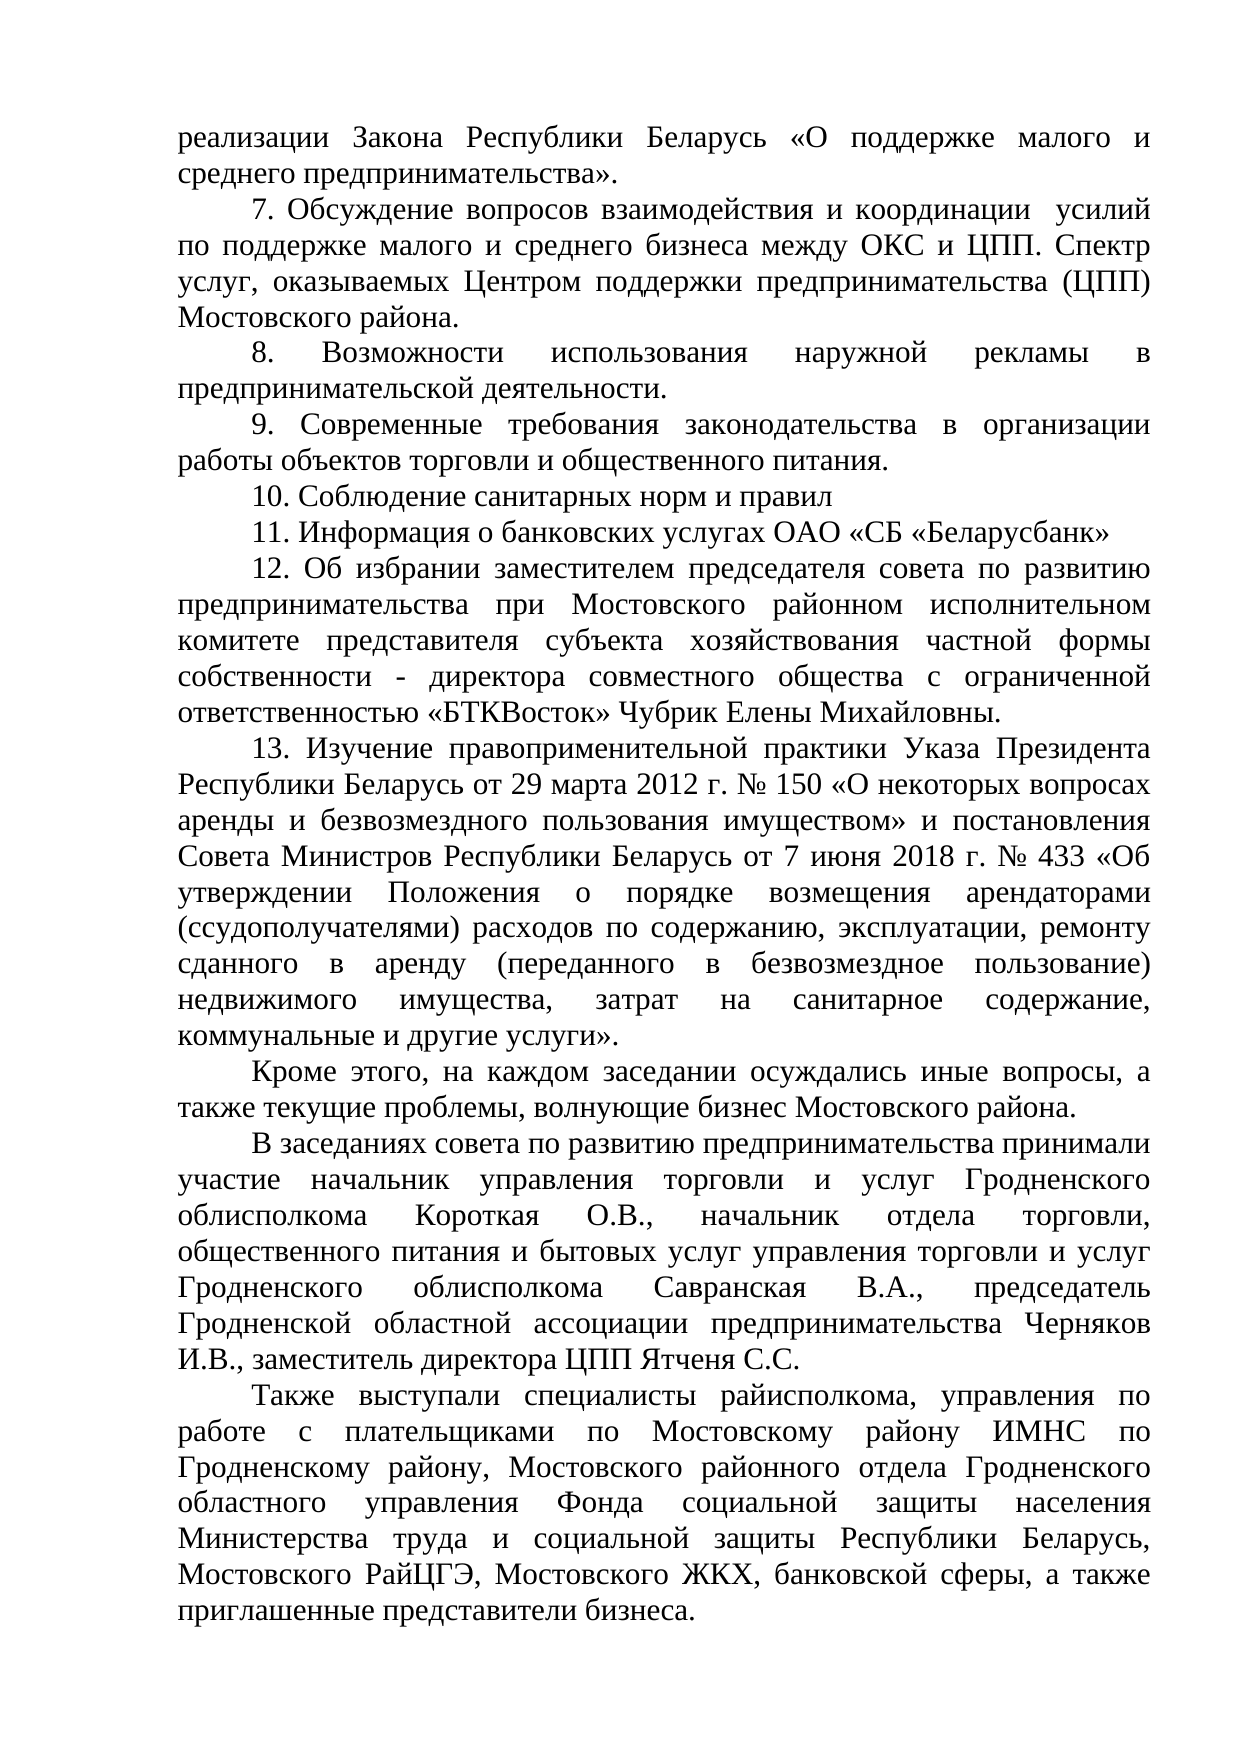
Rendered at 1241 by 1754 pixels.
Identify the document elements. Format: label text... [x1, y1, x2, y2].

text 8. Возможности использования наружной рекламы в предпринимательской деятельности. [177, 334, 1152, 406]
text В заседаниях совета по развитию предпринимательства принимали участие начальник управления торговли и услуг Гродненского облисполкома Короткая О.В., начальник отдела торговли, общественного питания и бытовых услуг управления торговли и услуг Гродненского облисполкома Савранская В.А., председатель Гродненской областной ассоциации предпринимательства Черняков И.В., заместитель директора ЦПП Ятченя С.С. [177, 1124, 1152, 1376]
text Кроме этого, на каждом заседании осуждались иные вопросы, а также текущие проблемы, волнующие бизнес Мостовского района. [177, 1052, 1152, 1124]
text Также выступали специалисты райисполкома, управления по работе с плательщиками по Мостовскому району ИМНС по Гродненскому району, Мостовского районного отдела Гродненского областного управления Фонда социальной защиты населения Министерства труда и социальной защиты Республики Беларусь, Мостовского РайЦГЭ, Мостовского ЖКХ, банковской сферы, а также приглашенные представители бизнеса. [177, 1376, 1152, 1627]
text 11. Информация о банковских услугах ОАО «СБ «Беларусбанк» [177, 513, 1152, 549]
text 9. Современные требования законодательства в организации работы объектов торговли и общественного питания. [177, 406, 1152, 477]
text 10. Соблюдение санитарных норм и правил [177, 477, 1152, 513]
text 7. Обсуждение вопросов взаимодействия и координации усилий по поддержке малого и среднего бизнеса между ОКС и ЦПП. Спектр услуг, оказываемых Центром поддержки предпринимательства (ЦПП) Мостовского района. [177, 190, 1152, 334]
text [177, 118, 1152, 190]
text 12. Об избрании заместителем председателя совета по развитию предпринимательства при Мостовского районном исполнительном комитете представителя субъекта хозяйствования частной формы собственности - директора совместного общества с ограниченной ответственностью «БТКВосток» Чубрик Елены Михайловны. [177, 549, 1152, 729]
text 13. Изучение правоприменительной практики Указа Президента Республики Беларусь от 29 марта 2012 г. № 150 «О некоторых вопросах аренды и безвозмездного пользования имуществом» и постановления Совета Министров Республики Беларусь от 7 июня 2018 г. № 433 «Об утверждении Положения о порядке возмещения арендаторами (ссудополучателями) расходов по содержанию, эксплуатации, ремонту сданного в аренду (переданного в безвозмездное пользование) недвижимого имущества, затрат на санитарное содержание, коммунальные и другие услуги». [177, 729, 1152, 1052]
